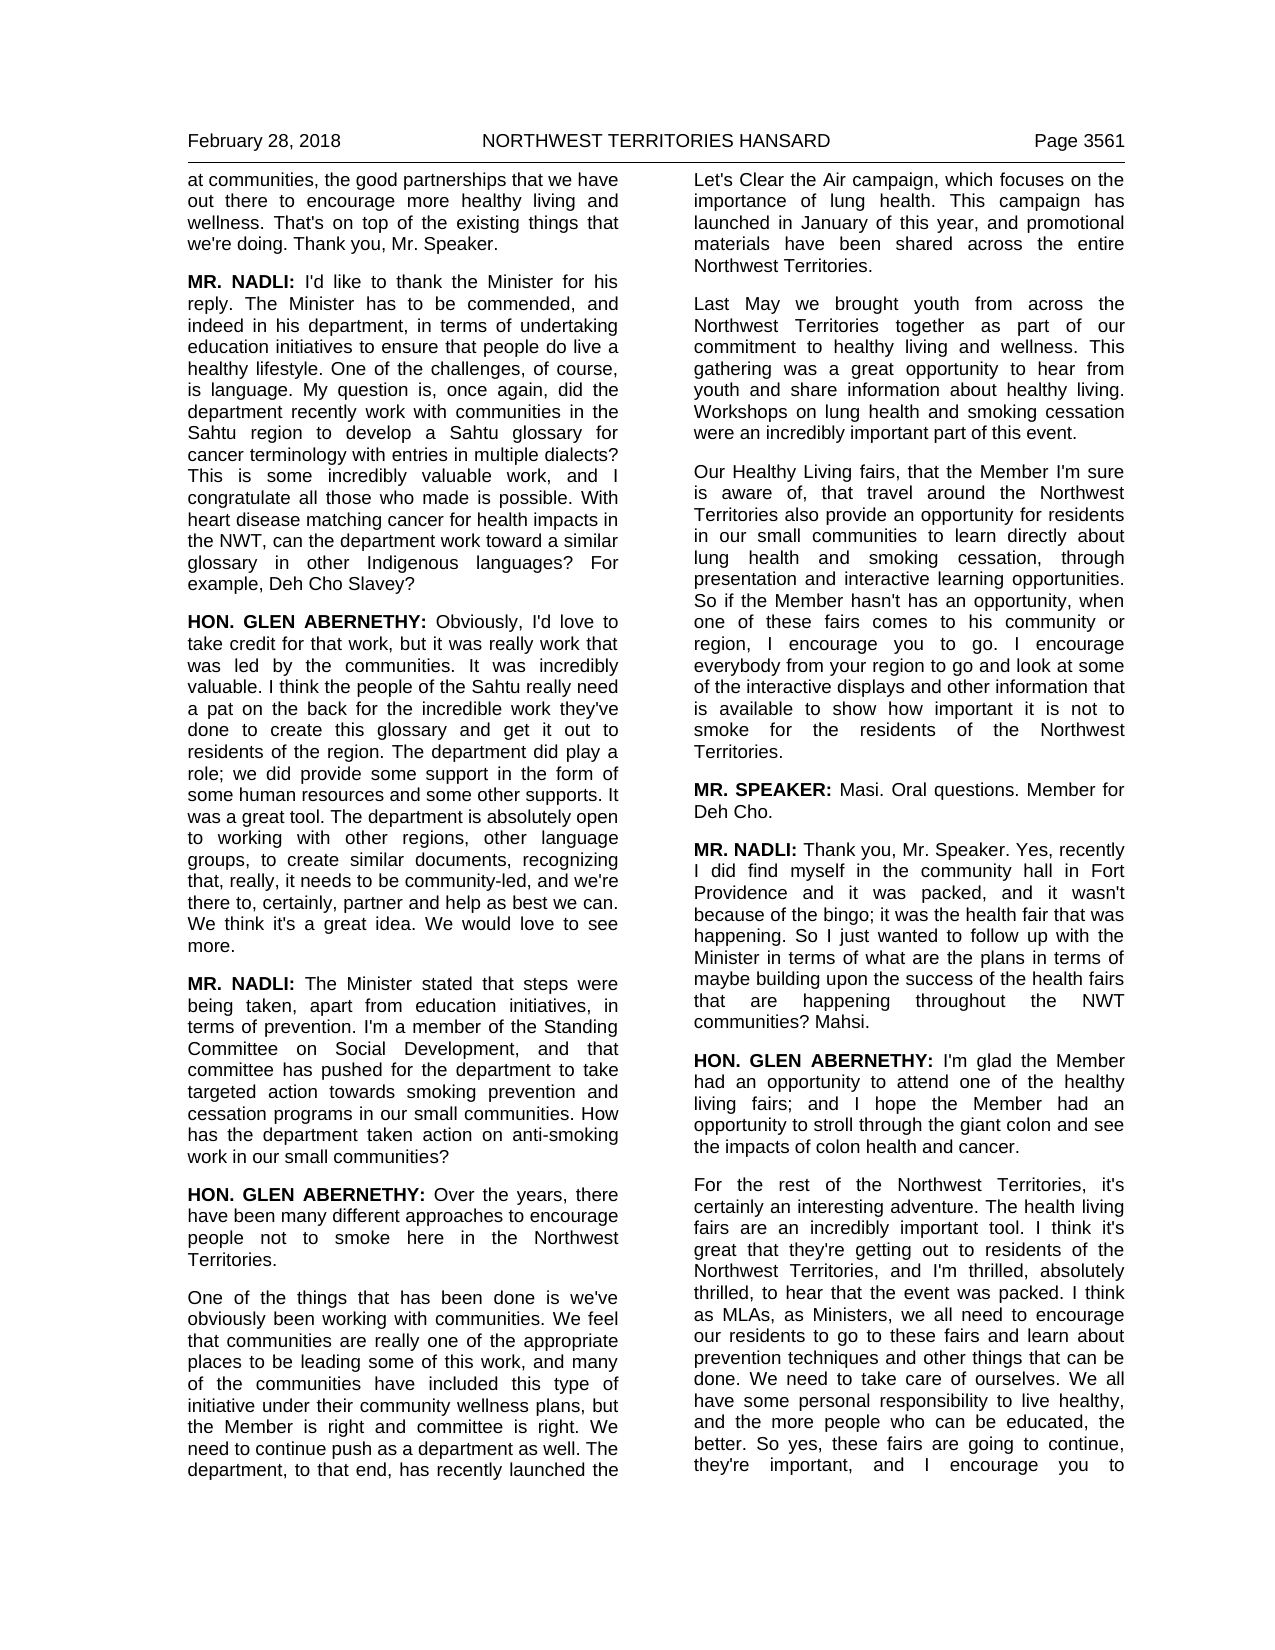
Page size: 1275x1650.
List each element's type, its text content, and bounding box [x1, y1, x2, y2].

text MR. NADLI: The Minister stated that steps were being taken, apart from education initiatives, in terms of prevention. I'm a member of the Standing Committee on Social Development, and that committee has pushed for the department to take targeted action towards smoking prevention and cessation programs in our small communities. How has the department taken action on anti-smoking work in our small communities? [187, 973, 619, 1167]
text MR. NADLI: Thank you, Mr. Speaker. Yes, recently I did find myself in the community hall in Fort Providence and it was packed, and it wasn't because of the bingo; it was the health fair that was happening. So I just wanted to follow up with the Minister in terms of what are the plans in terms of maybe building upon the success of the health fairs that are happening throughout the NWT communities? Mahsi. [694, 839, 1125, 1033]
text MR. SPEAKER: Masi. Oral questions. Member for Deh Cho. [694, 779, 1125, 822]
text HON. GLEN ABERNETHY: Obviously, I'd love to take credit for that work, but it was really work that was led by the communities. It was incredibly valuable. I think the people of the Sahtu really need a pat on the back for the incredible work they've done to create this glossary and get it out to residents of the region. The department did play a role; we did provide some support in the form of some human resources and some other supports. It was a great tool. The department is absolutely open to working with other regions, other language groups, to create similar documents, recognizing that, really, it needs to be community-led, and we're there to, certainly, partner and help as best we can. We think it's a great idea. We would love to see more. [187, 611, 619, 956]
text MR. NADLI: I'd like to thank the Minister for his reply. The Minister has to be commended, and indeed in his department, in terms of undertaking education initiatives to ensure that people do live a healthy lifestyle. One of the challenges, of course, is language. My question is, once again, did the department recently work with communities in the Sahtu region to develop a Sahtu glossary for cancer terminology with entries in multiple dialects? This is some incredibly valuable work, and I congratulate all those who made is possible. With heart disease matching cancer for health impacts in the NWT, can the department work toward a similar glossary in other Indigenous languages? For example, Deh Cho Slavey? [187, 271, 619, 595]
text HON. GLEN ABERNETHY: I'm glad the Member had an opportunity to attend one of the healthy living fairs; and I hope the Member had an opportunity to stroll through the giant colon and see the impacts of colon health and cancer. [694, 1049, 1125, 1157]
text One of the things that has been done is we've obviously been working with communities. We feel that communities are really one of the appropriate places to be leading some of this work, and many of the communities have included this type of initiative under their community wellness plans, but the Member is right and committee is right. We need to continue push as a department as well. The department, to that end, has recently launched the Let's Clear the Air campaign, which focuses on the importance of lung health. This campaign has launched in January of this year, and promotional materials have been shared across the entire Northwest Territories. [187, 1287, 619, 1481]
text Our Healthy Living fairs, that the Member I'm sure is aware of, that travel around the Northwest Territories also provide an opportunity for residents in our small communities to learn directly about lung health and smoking cessation, through presentation and interactive learning opportunities. So if the Member hasn't has an opportunity, when one of these fairs comes to his community or region, I encourage you to go. I encourage everybody from your region to go and look at some of the interactive displays and other information that is available to show how important it is not to smoke for the residents of the Northwest Territories. [694, 460, 1125, 762]
text HON. GLEN ABERNETHY: Over the years, there have been many different approaches to encourage people not to smoke here in the Northwest Territories. [187, 1184, 619, 1270]
text One of the things that has been done is we've obviously been working with communities. We feel that communities are really one of the appropriate places to be leading some of this work, and many of the communities have included this type of initiative under their community wellness plans, but the Member is right and committee is right. We need to continue push as a department as well. The department, to that end, has recently launched the Let's Clear the Air campaign, which focuses on the importance of lung health. This campaign has launched in January of this year, and promotional materials have been shared across the entire Northwest Territories. [694, 168, 1125, 276]
text Last May we brought youth from across the Northwest Territories together as part of our commitment to healthy living and wellness. This gathering was a great opportunity to hear from youth and share information about healthy living. Workshops on lung health and smoking cessation were an incredibly important part of this event. [694, 293, 1125, 444]
